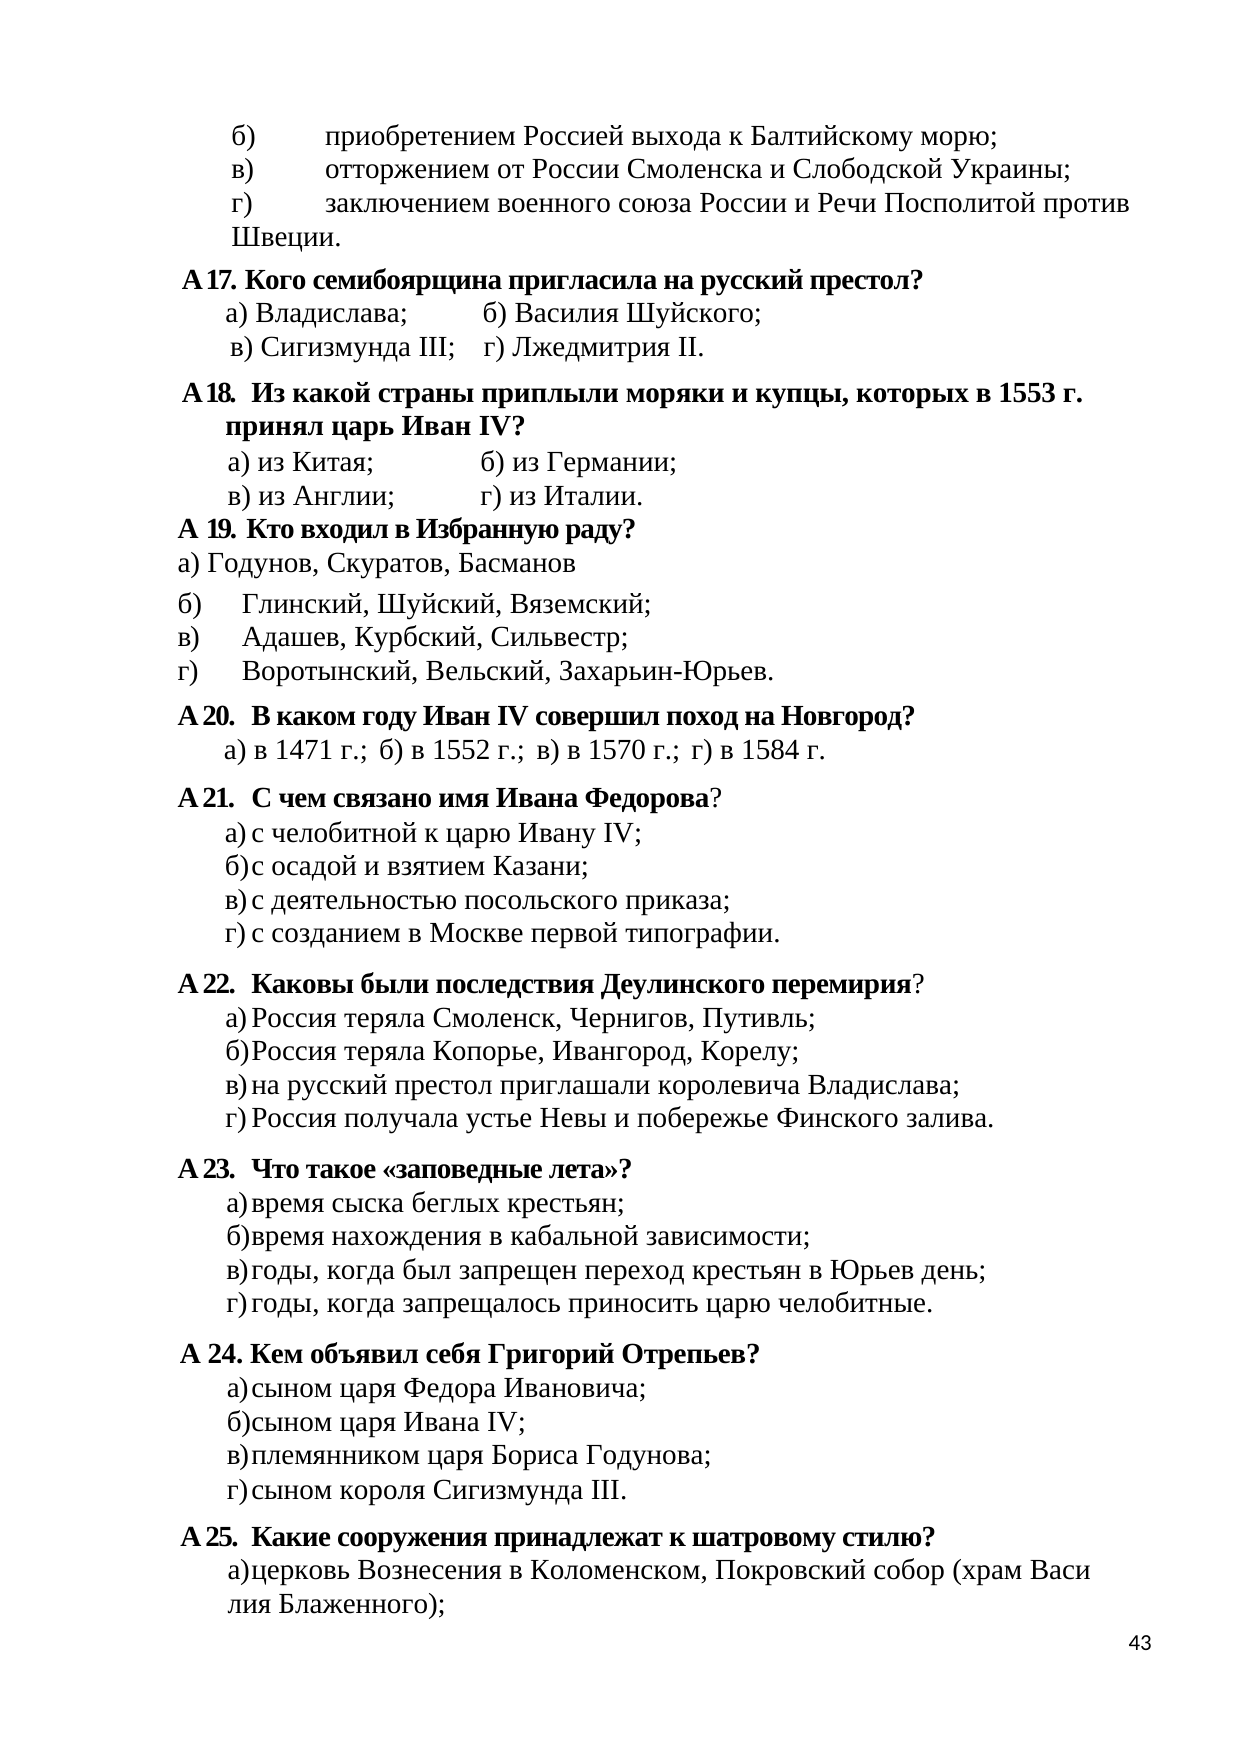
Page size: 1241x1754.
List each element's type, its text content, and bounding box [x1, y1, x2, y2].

text в) Адашев, Курбский, Сильвестр; [177, 619, 1152, 653]
text в) годы, когда был запрещен переход крестьян в Юрьев день; [226, 1252, 1152, 1285]
text а) в 1471 г.; б) в 1552 г.; в) в 1570 г.; г) в 1584 г. [224, 732, 1152, 765]
text в) отторжением от России Смоленска и Слободской Украины; [231, 152, 1152, 185]
text в) с деятельностью посольского приказа; [224, 882, 1152, 915]
text А 22. Каковы были последствия Деулинского перемирия? [177, 966, 1152, 1000]
text А 24. Кем объявил себя Григорий Отрепьев? [179, 1336, 1152, 1370]
text А 20. В каком году Иван IV совершил поход на Новгород? [177, 698, 1152, 731]
text А 21. С чем связано имя Ивана Федорова? [177, 780, 1152, 814]
text б) сыном царя Ивана IV; [227, 1404, 1152, 1437]
text б) Россия теряла Копорье, Ивангород, Корелу; [225, 1033, 1152, 1067]
text а) с челобитной к царю Ивану IV; [224, 815, 1152, 848]
text А 23. Что такое «заповедные лета»? [177, 1151, 1152, 1185]
text а) из Китая; б) из Германии; [227, 444, 1152, 478]
text г) годы, когда запрещалось приносить царю челобитные. [226, 1285, 1152, 1319]
text А 18. Из какой страны приплыли моряки и купцы, которых в 1553 г. принял царь Иван IV? [182, 375, 1152, 442]
text а) время сыска беглых крестьян; [226, 1185, 1152, 1218]
text в) Сигизмунда III; г) Лжедмитрия II. [230, 329, 1152, 363]
text г) сыном короля Сигизмунда III. [227, 1472, 1152, 1505]
text б) Глинский, Шуйский, Вяземский; [177, 586, 1152, 619]
text А 17. Кого семибоярщина пригласила на русский престол? а) Владислава; б) Василия Шуйского; [182, 262, 1068, 329]
text б) приобретением Россией выхода к Балтийскому морю; [231, 118, 1152, 152]
text а) сыном царя Федора Ивановича; [227, 1370, 1152, 1403]
text г) Воротынский, Вельский, Захарьин-Юрьев. [177, 653, 1152, 686]
text А 19. Кто входил в Избранную раду? а) Годунов, Скуратов, Басманов [177, 511, 1152, 578]
text б) с осадой и взятием Казани; [224, 848, 1152, 882]
text в) из Англии; г) из Италии. [227, 478, 1152, 511]
text в) племянником царя Бориса Годунова; [227, 1437, 1152, 1471]
text А 25. Какие сооружения принадлежат к шатровому стилю? [180, 1519, 1152, 1552]
text б) время нахождения в кабальной зависимости; [226, 1218, 1152, 1252]
text а) церковь Вознесения в Коломенском, Покровский собор (храм Васи лия Блаженного); [227, 1552, 1152, 1619]
text в) на русский престол приглашали королевича Владислава; [225, 1067, 1152, 1100]
text а) Россия теряла Смоленск, Чернигов, Путивль; [225, 1000, 1152, 1033]
text г) с созданием в Москве первой типографии. [224, 915, 1152, 949]
text г) Россия получала устье Невы и побережье Финского залива. [225, 1100, 1152, 1134]
text г) заключением военного союза России и Речи Посполитой против Швеции. [231, 185, 1152, 252]
